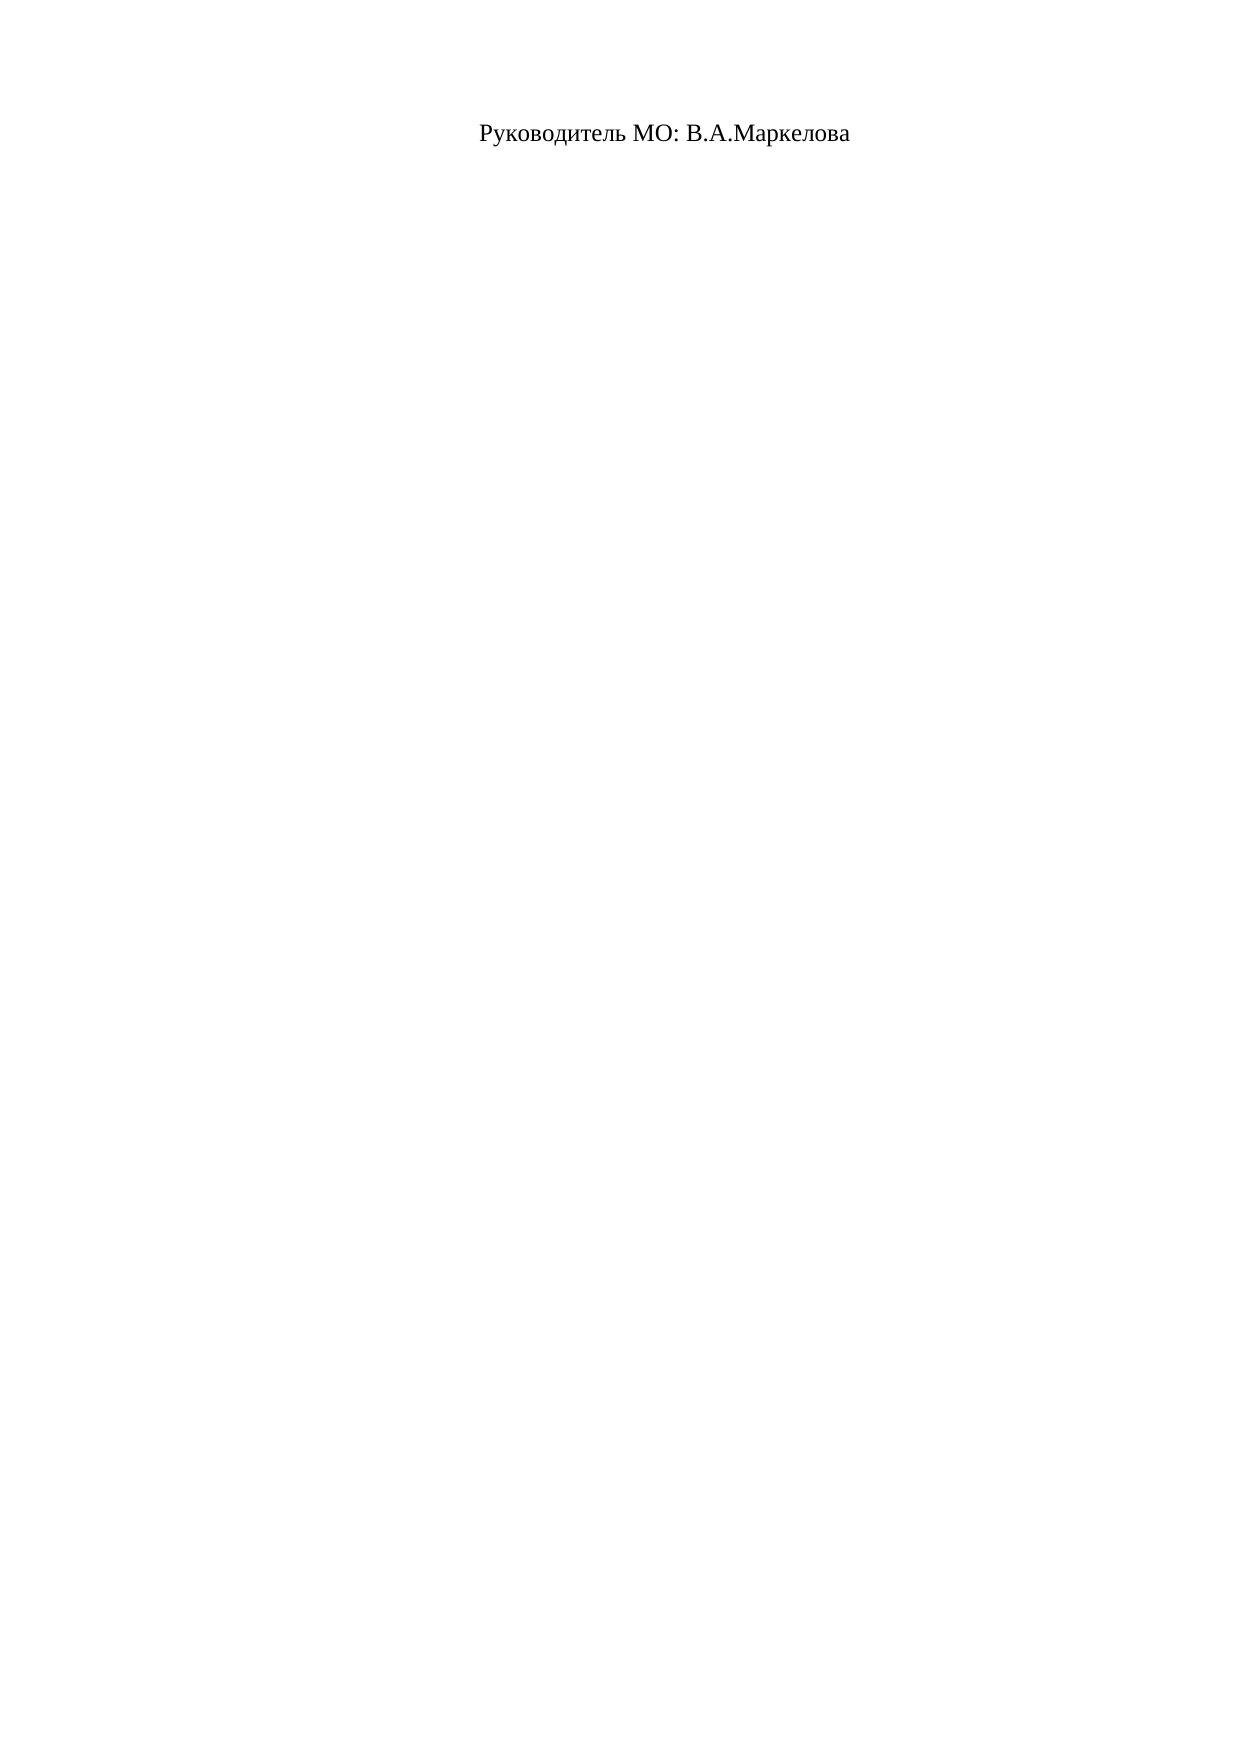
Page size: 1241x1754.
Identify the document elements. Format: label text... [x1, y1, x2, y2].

text Руководитель МО: В.А.Маркелова [177, 118, 1152, 147]
